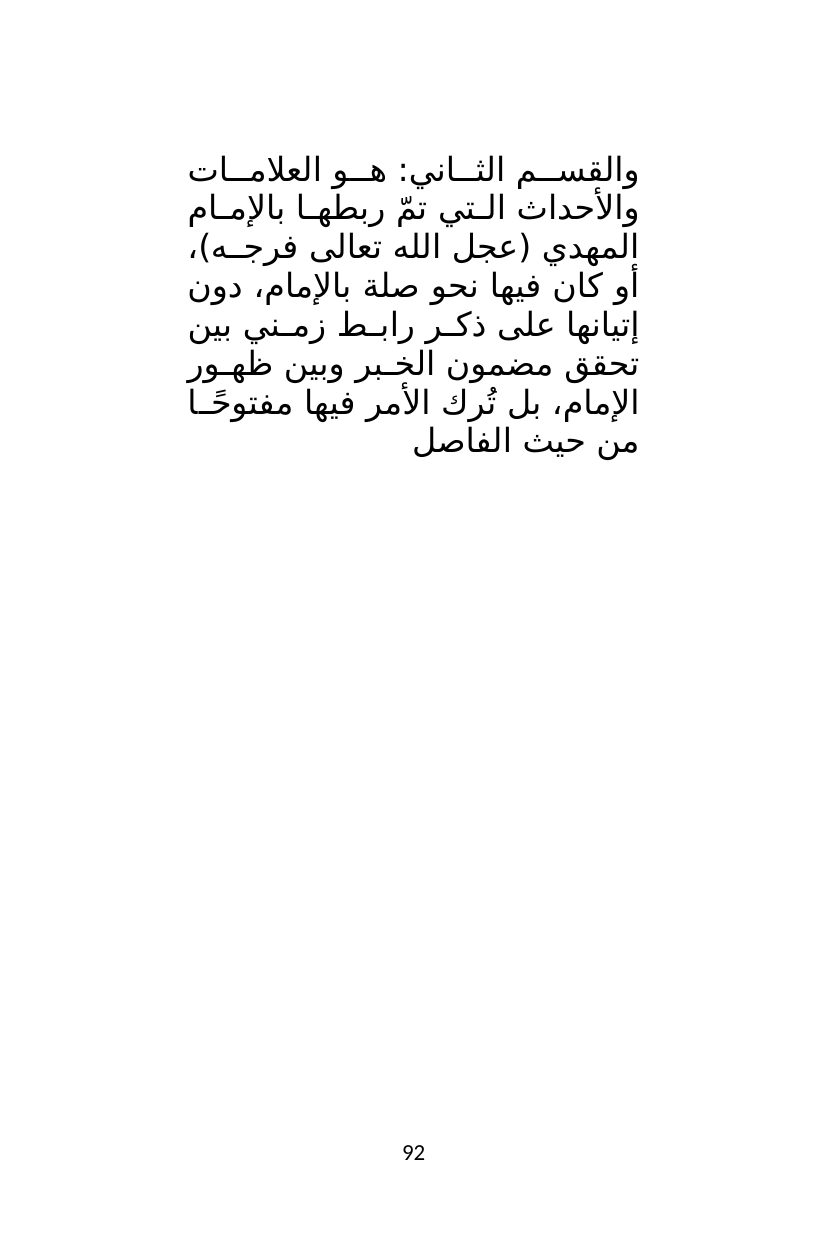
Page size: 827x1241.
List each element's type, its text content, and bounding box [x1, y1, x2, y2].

text والقسم الثاني: هو العلامات والأحداث التي تمّ ربطها بالإمام المهدي (عجل الله تعالى فرجه)، أو كان فيها نحو صلة بالإمام، دون إتيانها على ذكر رابط زمني بين تحقق مضمون الخبر وبين ظهور الإمام، بل تُرك الأمر فيها مفتوحًا من حيث الفاصل [187, 150, 639, 461]
